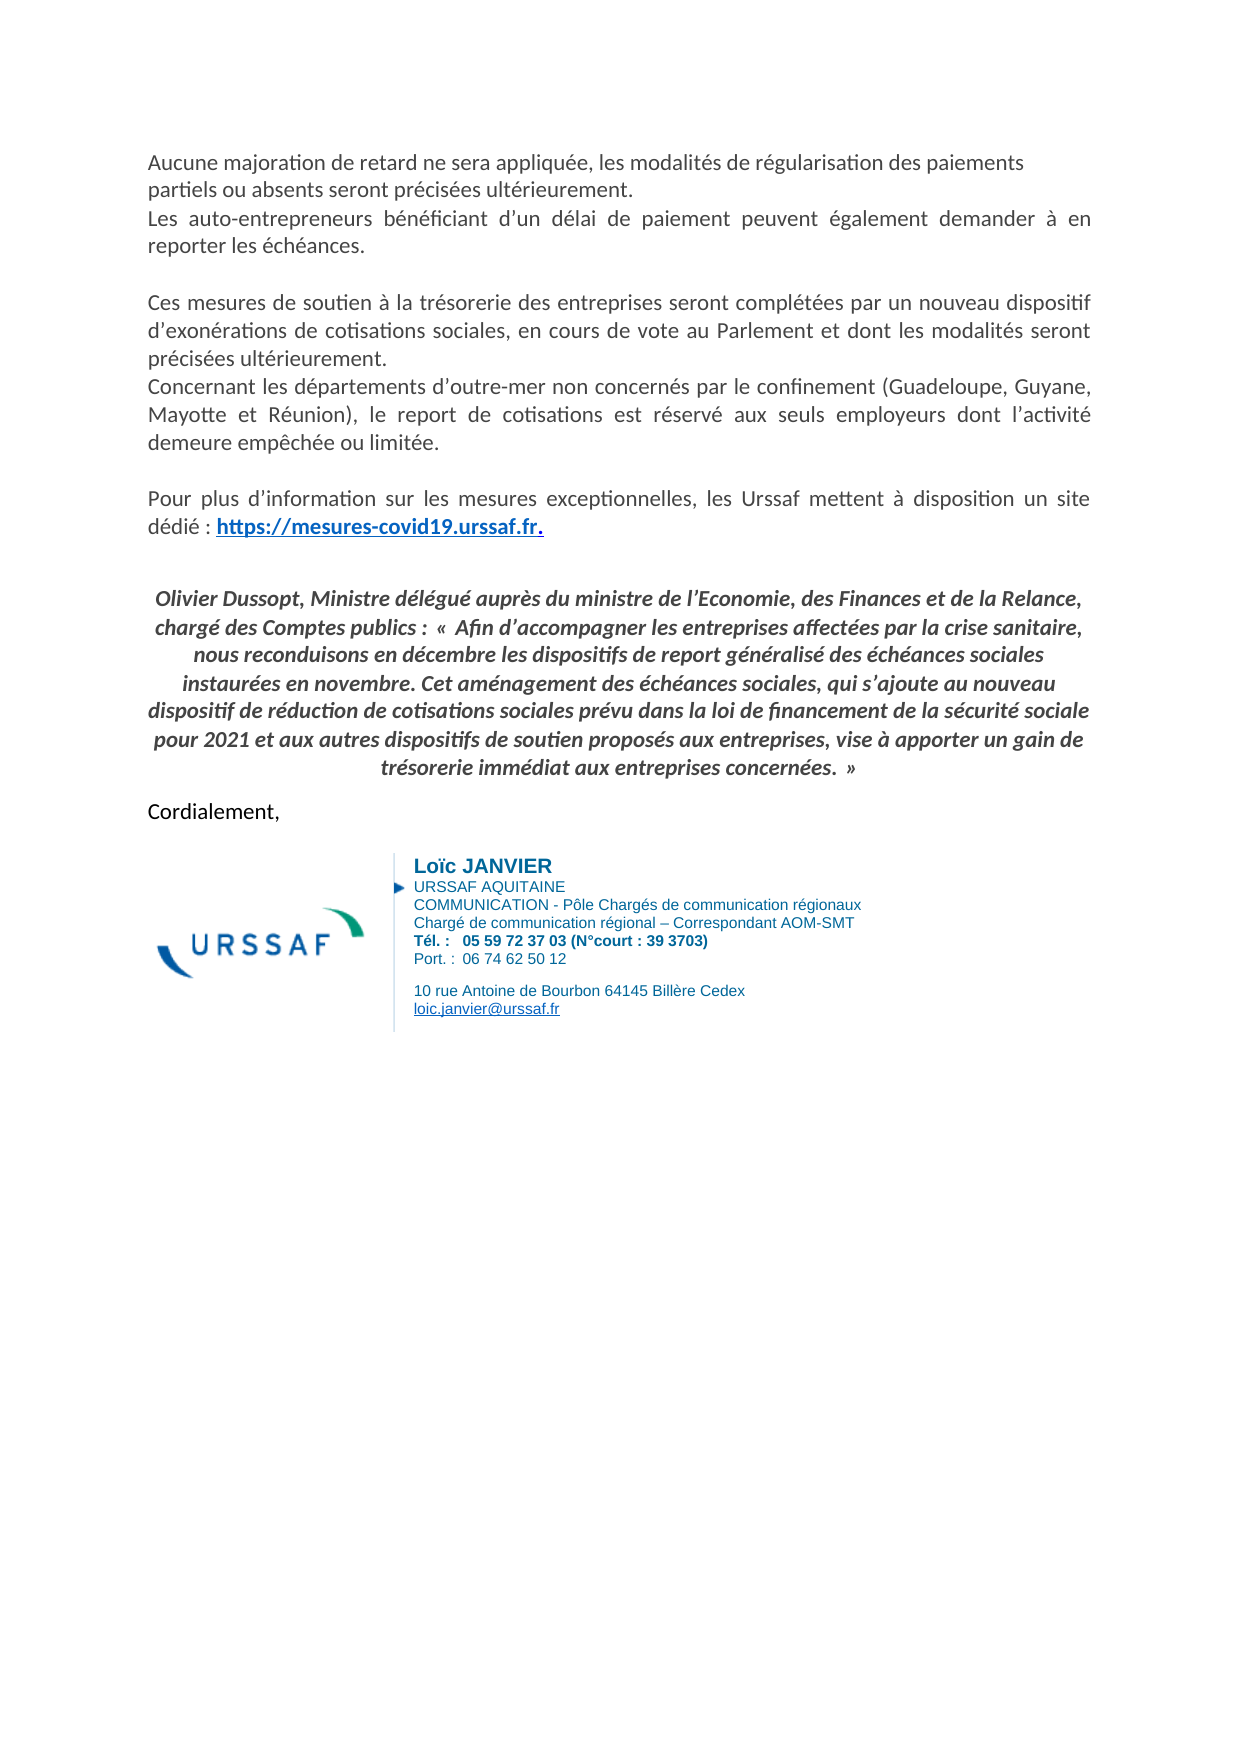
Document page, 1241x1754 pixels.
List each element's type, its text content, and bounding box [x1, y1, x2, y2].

text Les auto-entrepreneurs bénéficiant d’un délai de paiement peuvent également demander à en reporter les échéances. [148, 204, 1093, 260]
picture [492, 954, 500, 964]
picture [426, 881, 434, 892]
table_cell Tél. : Port. : [414, 931, 462, 967]
table_header [148, 854, 393, 1032]
text Pour plus d’information sur les mesures exceptionnelles, les Urssaf mettent à disposition un site dédié : https://mesures-covid19.urssaf.fr. [148, 484, 1093, 540]
picture [393, 853, 410, 1032]
picture [519, 881, 528, 892]
text Concernant les départements d’outre-mer non concernés par le confinement (Guadeloupe, Guyane, Mayotte et Réunion), le report de cotisations est réservé aux seuls employeurs dont l’activité demeure empêchée ou limitée. [148, 372, 1093, 456]
picture [471, 917, 477, 928]
table_cell 10 rue Antoine de Bourbon 64145 Billère Cedex loic.janvier@urssaf.fr [414, 968, 1093, 1032]
table_cell 05 59 72 37 03 (N°court : 39 3703) 06 74 62 50 12 [462, 931, 1093, 967]
text Olivier Dussopt, Ministre délégué auprès du ministre de l’Economie, des Finances et de la Relance, chargé des Comptes publics : « Afin d’accompagner les entreprises affectées par la crise sanitaire, nous reconduisons en décembre les dispositifs de report généralisé des échéances sociales instaurées en novembre. Cet aménagement des échéances sociales, qui s’ajoute au nouveau dispositif de réduction de cotisations sociales prévu dans la loi de financement de la sécurité sociale pour 2021 et aux autres dispositifs de soutien proposés aux entreprises, vise à apporter un gain de trésorerie immédiat aux entreprises concernées. » [148, 584, 1093, 781]
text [148, 148, 1093, 204]
table_header Loïc JANVIER URSSAF AQUITAINE COMMUNICATION - Pôle Chargés de communication régionaux Chargé de communication régional – Correspondant AOM-SMT [414, 854, 1093, 931]
picture [426, 917, 430, 928]
picture [463, 953, 468, 961]
picture [147, 903, 382, 982]
text Ces mesures de soutien à la trésorerie des entreprises seront complétées par un nouveau dispositif d’exonérations de cotisations sociales, en cours de vote au Parlement et dont les modalités seront précisées ultérieurement. [148, 288, 1093, 372]
text Cordialement, [148, 797, 1093, 825]
